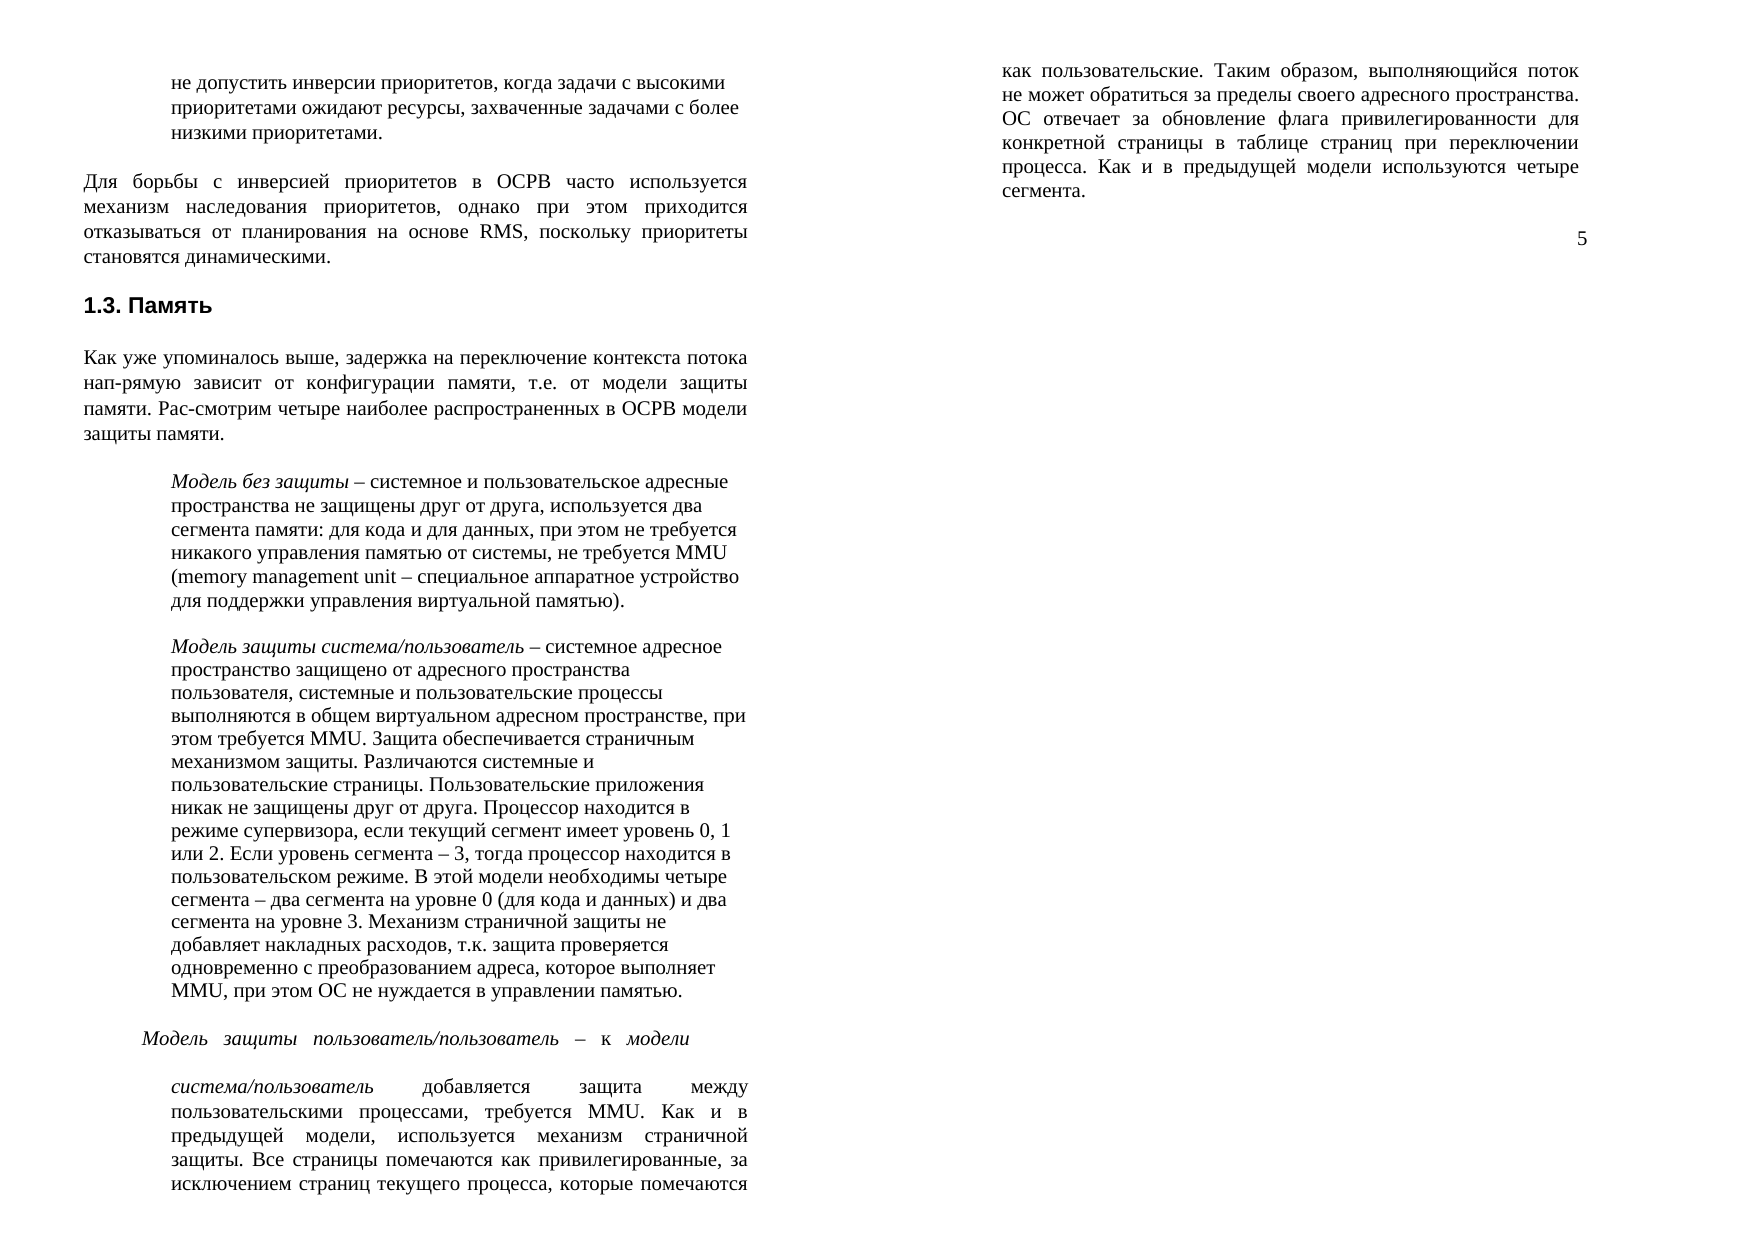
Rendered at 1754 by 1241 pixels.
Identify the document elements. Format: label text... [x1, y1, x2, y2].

text 1.3. Память [83, 292, 839, 319]
text Для борьбы с инверсией приоритетов в ОСРВ часто используется механизм наследования приоритетов, однако при этом приходится отказываться от планирования на основе RMS, поскольку приоритеты становятся динамическими. [83, 169, 748, 268]
text Модель защиты пользователь/пользователь – к модели [142, 1026, 839, 1050]
text не допустить инверсии приоритетов, когда задачи с высокими приоритетами ожидают ресурсы, захваченные задачами с более низкими приоритетами. [171, 70, 748, 144]
text Модель без защиты – системное и пользовательское адресные пространства не защищены друг от друга, используется два сегмента памяти: для кода и для данных, при этом не требуется никакого управления памятью от системы, не требуется MMU (memory management unit – специальное аппаратное устройство для поддержки управления виртуальной памятью). [171, 470, 748, 612]
text Модель защиты система/пользователь – системное адресное пространство защищено от адресного пространства пользователя, системные и пользовательские процессы выполняются в общем виртуальном адресном пространстве, при этом требуется MMU. Защита обеспечивается страничным механизмом защиты. Различаются системные и пользовательские страницы. Пользовательские приложения никак не защищены друг от друга. Процессор находится в режиме супервизора, если текущий сегмент имеет уровень 0, 1 или 2. Если уровень сегмента – 3, тогда процессор находится в пользовательском режиме. В этой модели необходимы четыре сегмента – два сегмента на уровне 0 (для кода и данных) и два сегмента на уровне 3. Механизм страничной защиты не добавляет накладных расходов, т.к. защита проверяется одновременно с преобразованием адреса, которое выполняет MMU, при этом ОС не нуждается в управлении памятью. [171, 636, 748, 1002]
text 5 [1577, 226, 1671, 250]
text система/пользователь добавляется защита между пользовательскими процессами, требуется MMU. Как и в предыдущей модели, используется механизм страничной защиты. Все страницы помечаются как привилегированные, за исключением страниц текущего процесса, которые помечаются как пользовательские. Таким образом, выполняющийся поток не может обратиться за пределы своего адресного пространства. ОС отвечает за обновление флага привилегированности для конкретной страницы в таблице страниц при переключении процесса. Как и в предыдущей модели используются четыре сегмента. [1002, 58, 1580, 202]
text система/пользователь добавляется защита между пользовательскими процессами, требуется MMU. Как и в предыдущей модели, используется механизм страничной защиты. Все страницы помечаются как привилегированные, за исключением страниц текущего процесса, которые помечаются как пользовательские. Таким образом, выполняющийся поток не может обратиться за пределы своего адресного пространства. ОС отвечает за обновление флага привилегированности для конкретной страницы в таблице страниц при переключении процесса. Как и в предыдущей модели используются четыре сегмента. [171, 1074, 748, 1195]
text Как уже упоминалось выше, задержка на переключение контекста потока нап-рямую зависит от конфигурации памяти, т.е. от модели защиты памяти. Рас-смотрим четыре наиболее распространенных в ОСРВ модели защиты памяти. [83, 345, 748, 445]
